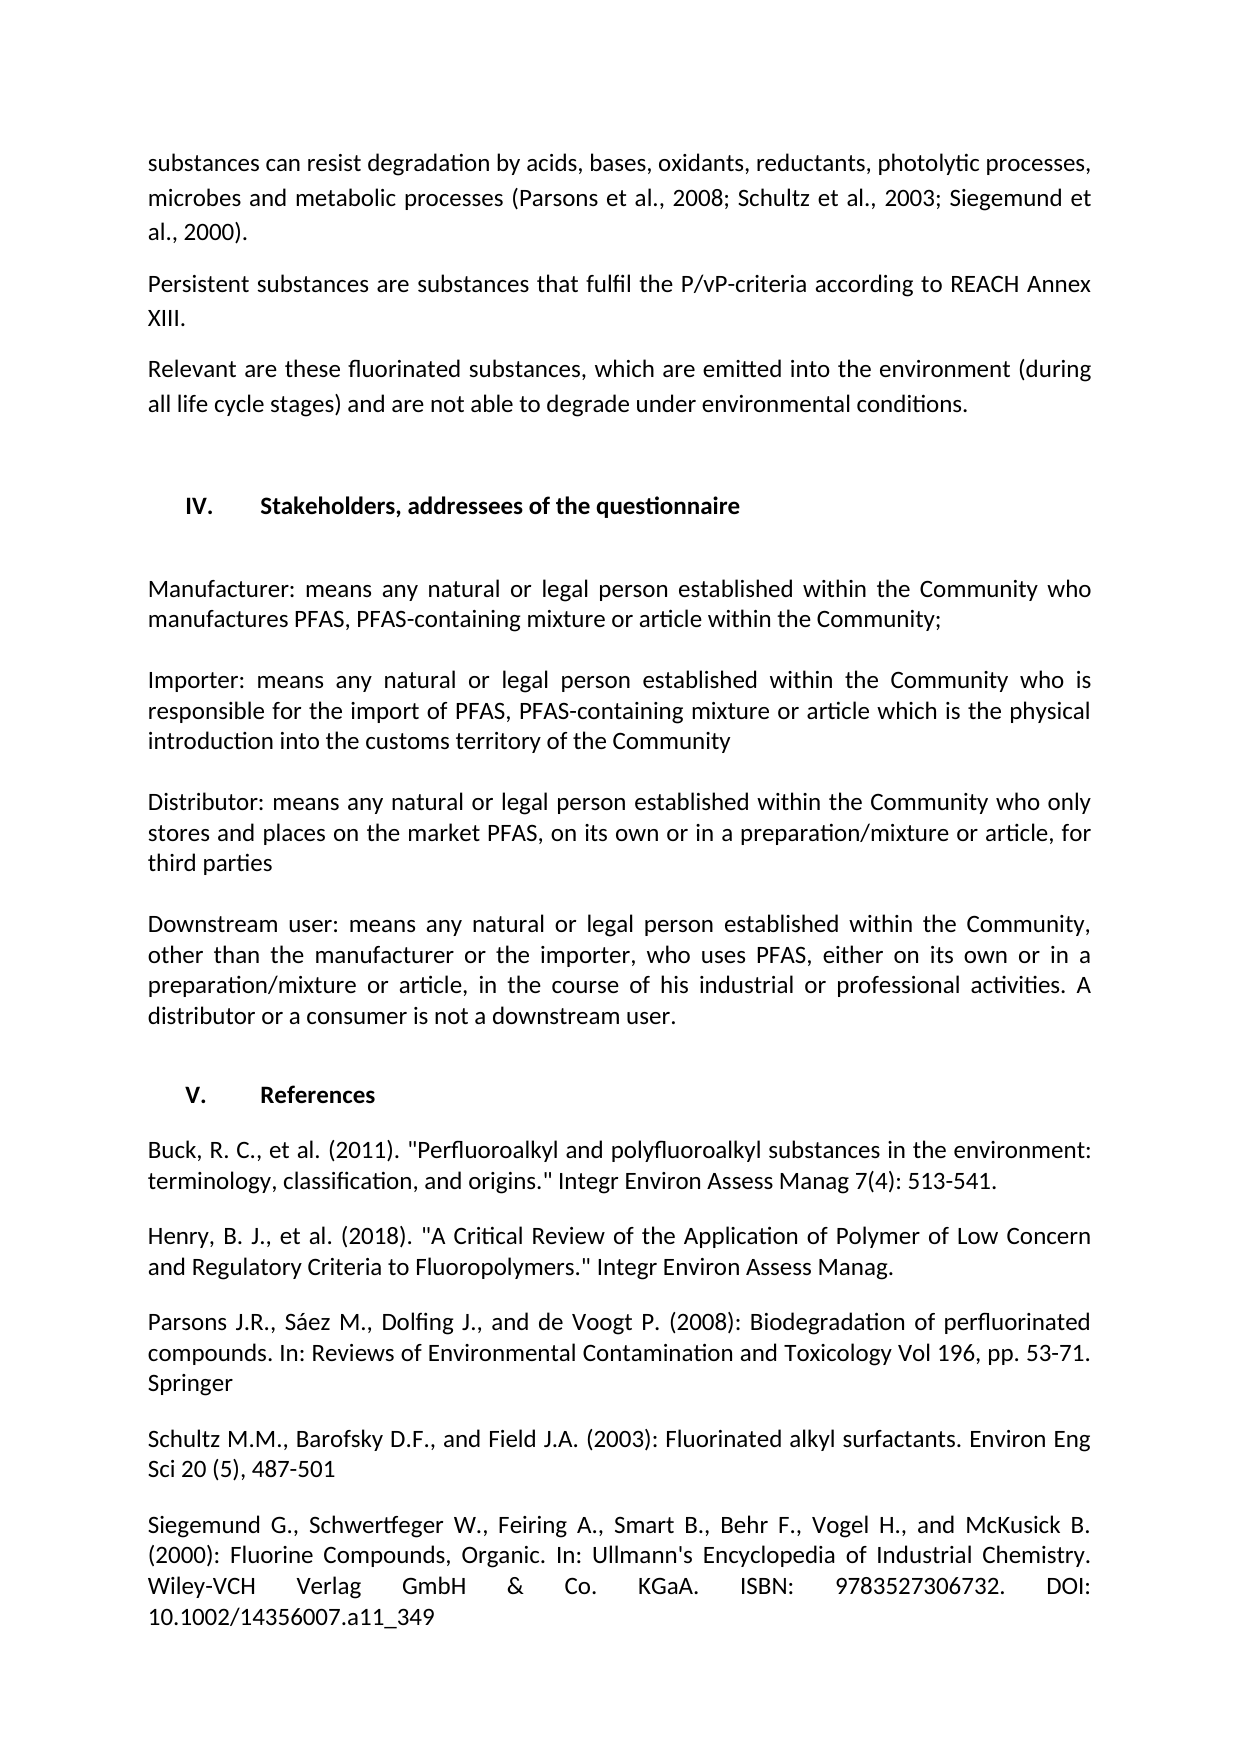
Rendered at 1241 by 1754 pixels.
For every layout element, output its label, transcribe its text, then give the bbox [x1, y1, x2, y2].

text Persistent substances are substances that fulfil the P/vP-criteria according to REACH Annex XIII. [148, 268, 1093, 333]
text Downstream user: means any natural or legal person established within the Community, other than the manufacturer or the importer, who uses PFAS, either on its own or in a preparation/mixture or article, in the course of his industrial or professional activities. A distributor or a consumer is not a downstream user. [148, 908, 1093, 1031]
text Relevant are these fluorinated substances, which are emitted into the environment (during all life cycle stages) and are not able to degrade under environmental conditions. [148, 353, 1093, 418]
text Siegemund G., Schwertfeger W., Feiring A., Smart B., Behr F., Vogel H., and McKusick B. (2000): Fluorine Compounds, Organic. In: Ullmann's Encyclopedia of Industrial Chemistry. Wiley-VCH Verlag GmbH & Co. KGaA. ISBN: 9783527306732. DOI: 10.1002/14356007.a11_349 [148, 1509, 1093, 1631]
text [148, 148, 1093, 247]
text Schultz M.M., Barofsky D.F., and Field J.A. (2003): Fluorinated alkyl surfactants. Environ Eng Sci 20 (5), 487-501 [148, 1423, 1093, 1484]
list References [185, 1079, 1093, 1109]
list Stakeholders, addressees of the questionnaire [185, 490, 1093, 521]
text Buck, R. C., et al. (2011). "Perfluoroalkyl and polyfluoroalkyl substances in the environment: terminology, classification, and origins." Integr Environ Assess Manag 7(4): 513-541. [148, 1134, 1093, 1195]
text Manufacturer: means any natural or legal person established within the Community who manufactures PFAS, PFAS-containing mixture or article within the Community; [148, 573, 1093, 634]
text Importer: means any natural or legal person established within the Community who is responsible for the import of PFAS, PFAS-containing mixture or article which is the physical introduction into the customs territory of the Community [148, 664, 1093, 756]
text Henry, B. J., et al. (2018). "A Critical Review of the Application of Polymer of Low Concern and Regulatory Criteria to Fluoropolymers." Integr Environ Assess Manag. [148, 1220, 1093, 1281]
text Distributor: means any natural or legal person established within the Community who only stores and places on the market PFAS, on its own or in a preparation/mixture or article, for third parties [148, 786, 1093, 878]
text Parsons J.R., Sáez M., Dolfing J., and de Voogt P. (2008): Biodegradation of perfluorinated compounds. In: Reviews of Environmental Contamination and Toxicology Vol 196, pp. 53-71. Springer [148, 1306, 1093, 1398]
